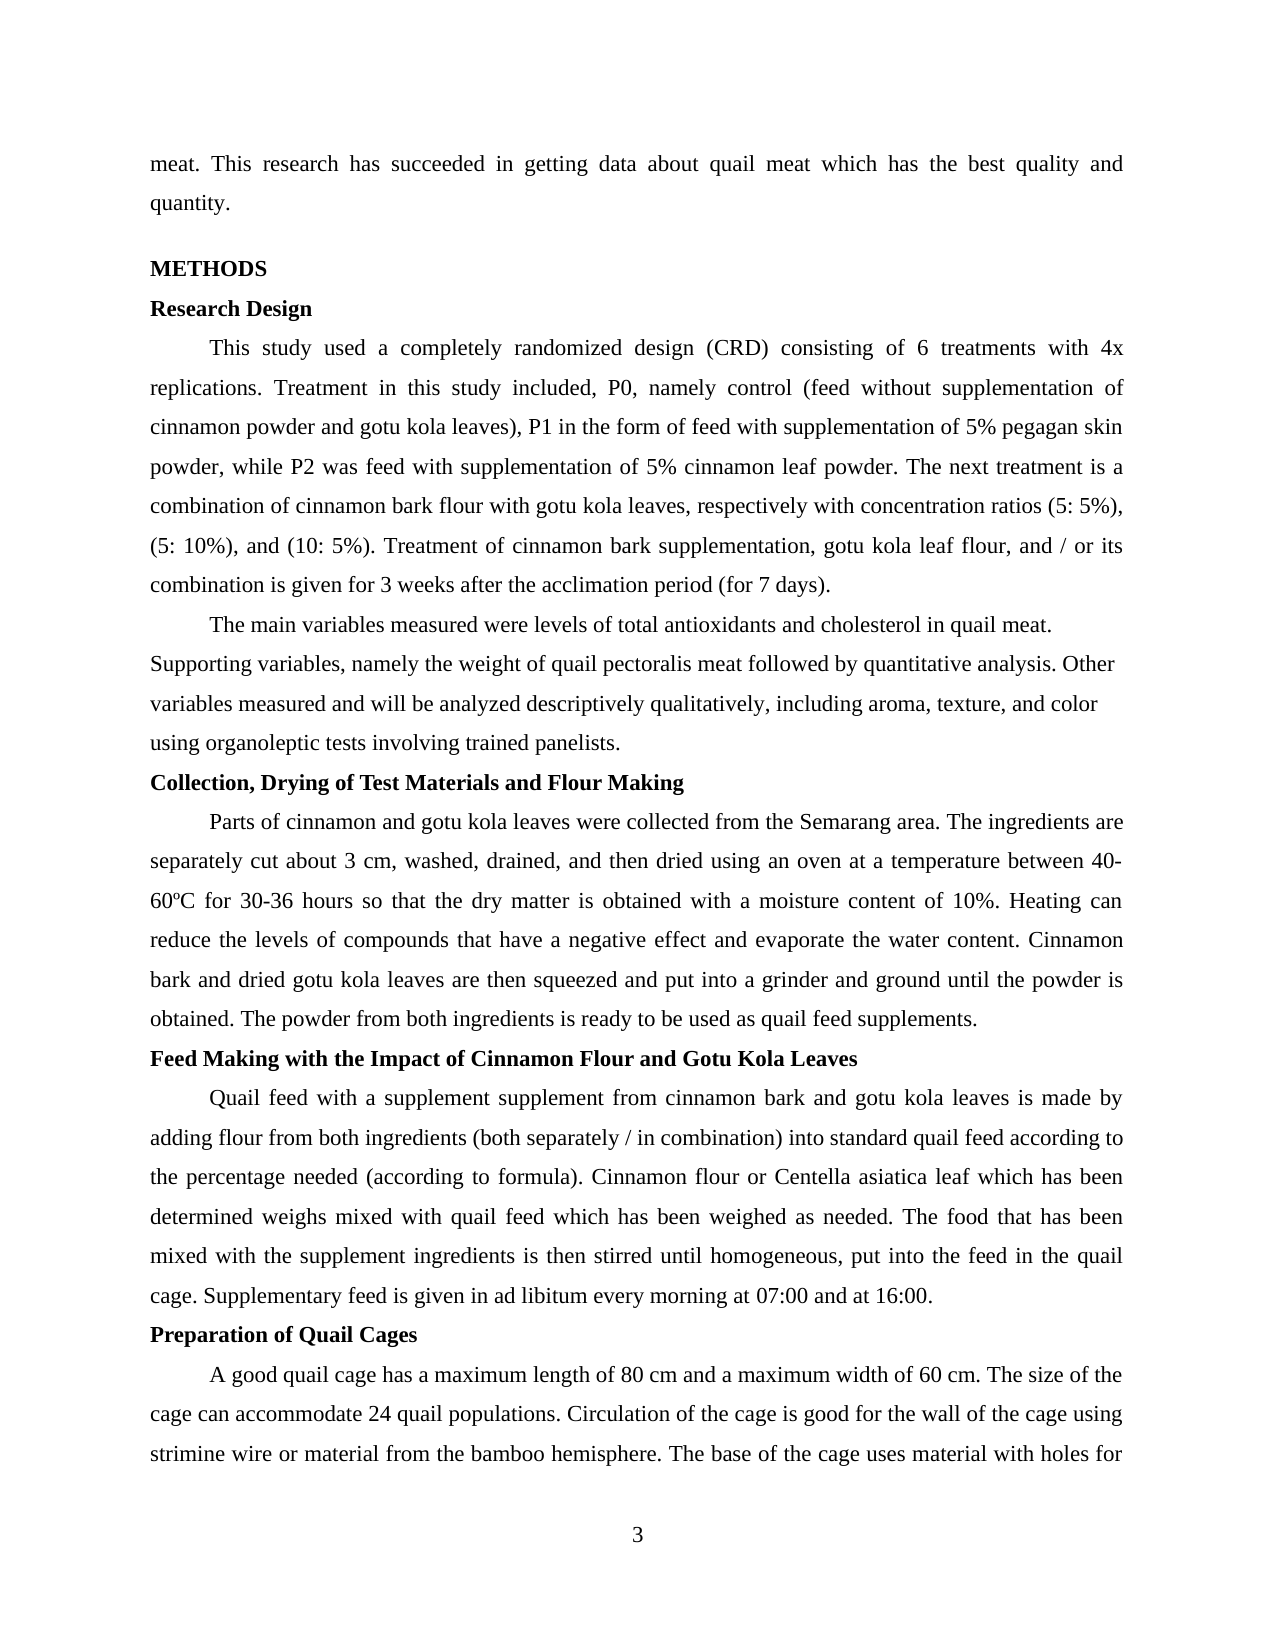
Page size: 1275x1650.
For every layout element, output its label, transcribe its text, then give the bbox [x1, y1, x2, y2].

text Collection, Drying of Test Materials and Flour Making [150, 768, 1125, 795]
text Research Design [150, 295, 1125, 321]
text This study used a completely randomized design (CRD) consisting of 6 treatments with 4x replications. Treatment in this study included, P0, namely control (feed without supplementation of cinnamon powder and gotu kola leaves), P1 in the form of feed with supplementation of 5% pegagan skin powder, while P2 was feed with supplementation of 5% cinnamon leaf powder. The next treatment is a combination of cinnamon bark flour with gotu kola leaves, respectively with concentration ratios (5: 5%), (5: 10%), and (10: 5%). Treatment of cinnamon bark supplementation, gotu kola leaf flour, and / or its combination is given for 3 weeks after the acclimation period (for 7 days). [150, 334, 1125, 597]
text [150, 1361, 1125, 1466]
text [150, 150, 1125, 216]
text Preparation of Quail Cages [150, 1321, 1125, 1348]
text The main variables measured were levels of total antioxidants and cholesterol in quail meat. Supporting variables, namely the weight of quail pectoralis meat followed by quantitative analysis. Other variables measured and will be analyzed descriptively qualitatively, including aroma, texture, and color using organoleptic tests involving trained panelists. [150, 611, 1125, 755]
text Quail feed with a supplement supplement from cinnamon bark and gotu kola leaves is made by adding flour from both ingredients (both separately / in combination) into standard quail feed according to the percentage needed (according to formula). Cinnamon flour or Centella asiatica leaf which has been determined weighs mixed with quail feed which has been weighed as needed. The food that has been mixed with the supplement ingredients is then stirred until homogeneous, put into the feed in the quail cage. Supplementary feed is given in ad libitum every morning at 07:00 and at 16:00. [150, 1084, 1125, 1308]
text Parts of cinnamon and gotu kola leaves were collected from the Semarang area. The ingredients are separately cut about 3 cm, washed, drained, and then dried using an oven at a temperature between 40-60ºC for 30-36 hours so that the dry matter is obtained with a moisture content of 10%. Heating can reduce the levels of compounds that have a negative effect and evaporate the water content. Cinnamon bark and dried gotu kola leaves are then squeezed and put into a grinder and ground until the powder is obtained. The powder from both ingredients is ready to be used as quail feed supplements. [150, 808, 1125, 1032]
text METHODS [150, 255, 1125, 282]
text Feed Making with the Impact of Cinnamon Flour and Gotu Kola Leaves [150, 1045, 1125, 1071]
